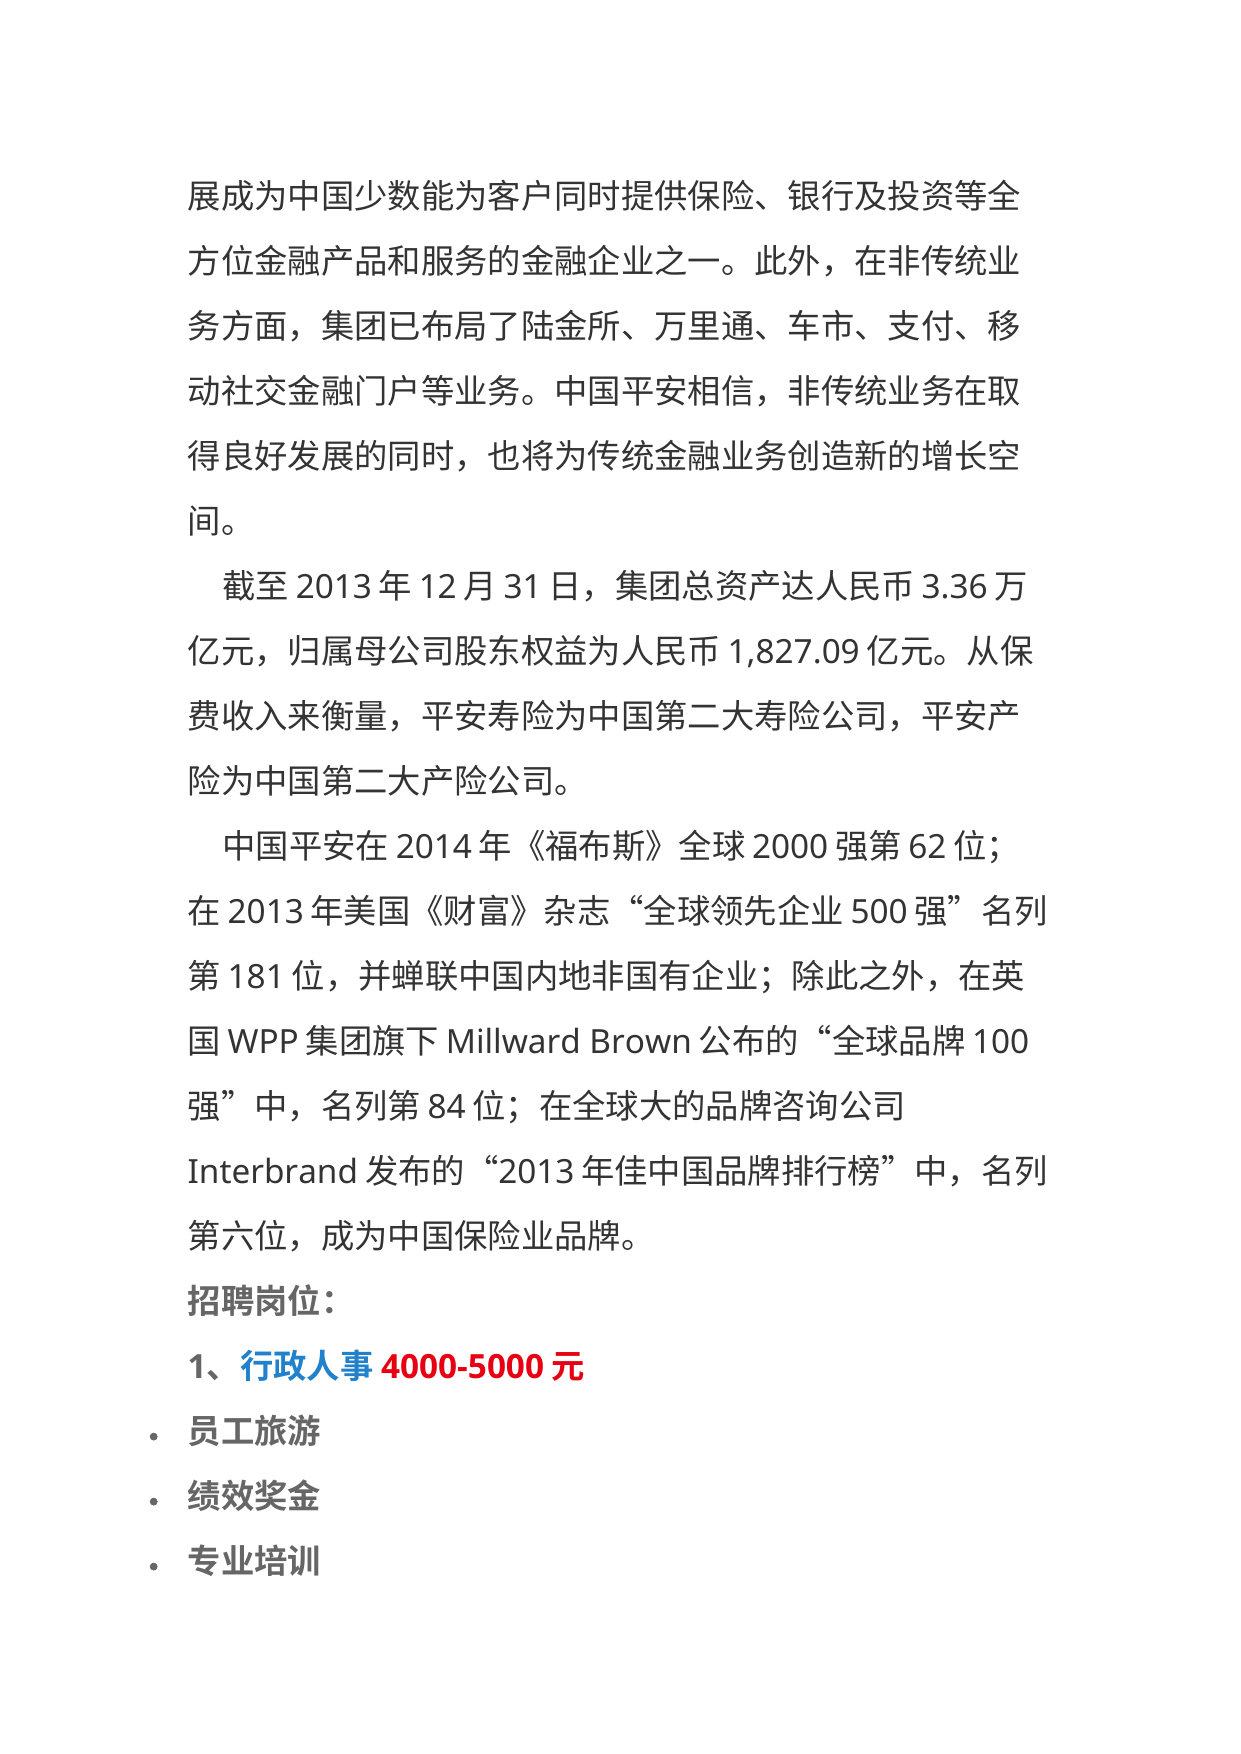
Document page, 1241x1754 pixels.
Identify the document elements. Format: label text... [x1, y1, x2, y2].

text 1、行政人事 4000-5000元 [187, 1332, 1053, 1397]
text 招聘岗位： [187, 1267, 1053, 1332]
list 员工旅游 [150, 1397, 1053, 1462]
list 专业培训 [150, 1527, 1053, 1592]
list 绩效奖金 [150, 1462, 1053, 1527]
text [187, 162, 1053, 1267]
